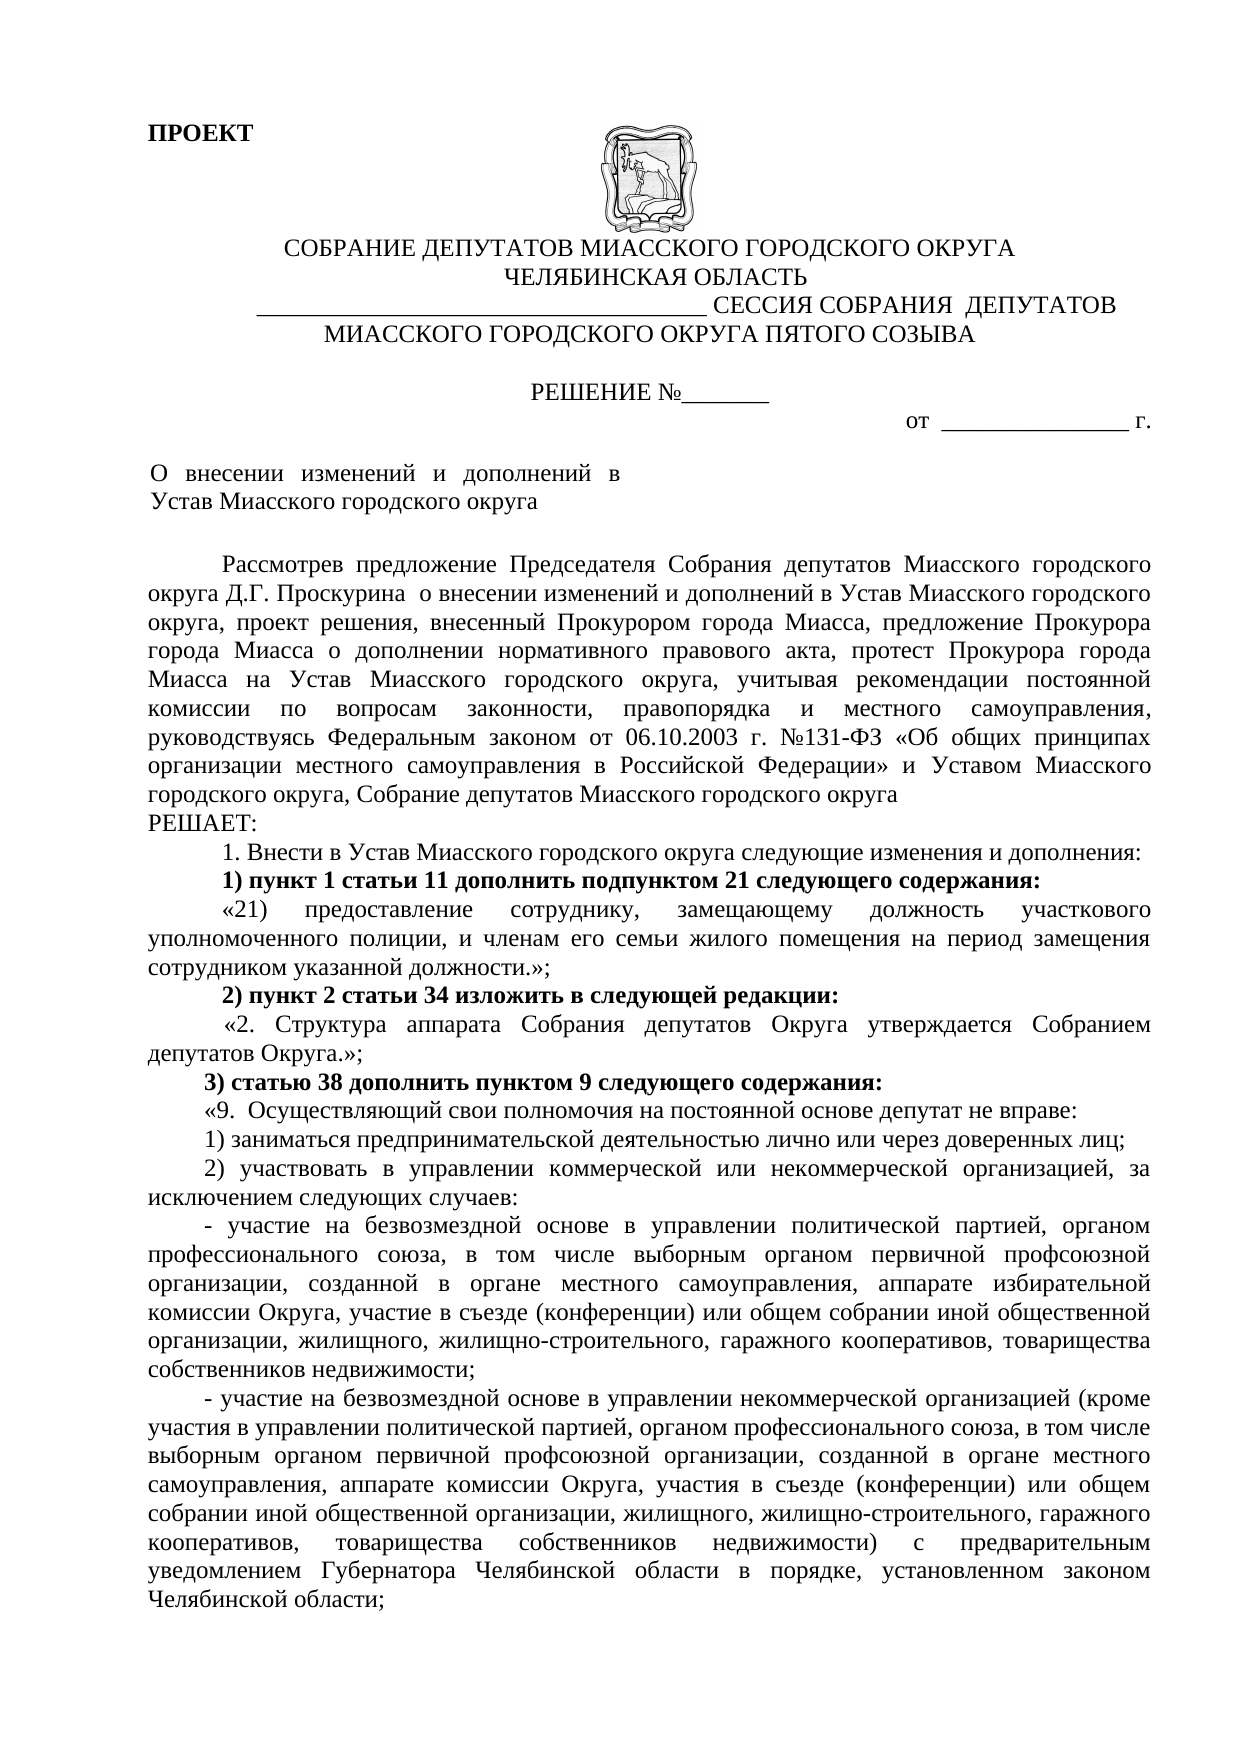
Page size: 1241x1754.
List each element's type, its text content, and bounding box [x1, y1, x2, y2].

text «2. Структура аппарата Собрания депутатов Округа утверждается Собранием депутатов Округа.»; [148, 1009, 1152, 1067]
picture [599, 147, 699, 233]
text - участие на безвозмездной основе в управлении некоммерческой организацией (кроме участия в управлении политической партией, органом профессионального союза, в том числе выборным органом первичной профсоюзной организации, созданной в органе местного самоуправления, аппарате комиссии Округа, участия в съезде (конференции) или общем собрании иной общественной организации, жилищного, жилищно-строительного, гаражного кооперативов, товарищества собственников недвижимости) с предварительным уведомлением Губернатора Челябинской области в порядке, установленном законом Челябинской области; [148, 1383, 1152, 1613]
text ПРОЕКТ [148, 118, 1152, 147]
text 3) статью 38 дополнить пунктом 9 следующего содержания: [148, 1067, 1152, 1096]
text - участие на безвозмездной основе в управлении политической партией, органом профессионального союза, в том числе выборным органом первичной профсоюзной организации, созданной в органе местного самоуправления, аппарате избирательной комиссии Округа, участие в съезде (конференции) или общем собрании иной общественной организации, жилищного, жилищно-строительного, гаражного кооперативов, товарищества собственников недвижимости; [148, 1211, 1152, 1383]
text ЧЕЛЯБИНСКАЯ ОБЛАСТЬ [148, 262, 1152, 291]
text 2) участвовать в управлении коммерческой или некоммерческой организацией, за исключением следующих случаев: [148, 1153, 1152, 1211]
text ____________________________________ СЕССИЯ СОБРАНИЯ ДЕПУТАТОВ МИАССКОГО ГОРОДСКОГО ОКРУГА ПЯТОГО СОЗЫВА [148, 291, 1152, 348]
text РЕШАЕТ: [148, 808, 1152, 837]
text «9. Осуществляющий свои полномочия на постоянной основе депутат не вправе: [148, 1096, 1152, 1124]
text 1) пункт 1 статьи 11 дополнить подпунктом 21 следующего содержания: [148, 866, 1152, 894]
text 2) пункт 2 статьи 34 изложить в следующей редакции: [148, 981, 1152, 1009]
text СОБРАНИЕ ДЕПУТАТОВ МИАССКОГО ГОРОДСКОГО ОКРУГА [148, 233, 1152, 262]
text Рассмотрев предложение Председателя Собрания депутатов Миасского городского округа Д.Г. Проскурина о внесении изменений и дополнений в Устав Миасского городского округа, проект решения, внесенный Прокурором города Миасса, предложение Прокурора города Миасса о дополнении нормативного правового акта, протест Прокурора города Миасса на Устав Миасского городского округа, учитывая рекомендации постоянной комиссии по вопросам законности, правопорядка и местного самоуправления, руководствуясь Федеральным законом от 06.10.2003 г. №131-ФЗ «Об общих принципах организации местного самоуправления в Российской Федерации» и Уставом Миасского городского округа, Собрание депутатов Миасского городского округа [148, 549, 1152, 808]
text 1) заниматься предпринимательской деятельностью лично или через доверенных лиц; [148, 1124, 1152, 1153]
text «21) предоставление сотруднику, замещающему должность участкового уполномоченного полиции, и членам его семьи жилого помещения на период замещения сотрудником указанной должности.»; [148, 894, 1152, 981]
text от _______________ г. [148, 406, 1152, 434]
text РЕШЕНИЕ №_______ [148, 377, 1152, 406]
text 1. Внести в Устав Миасского городского округа следующие изменения и дополнения: [148, 837, 1152, 866]
